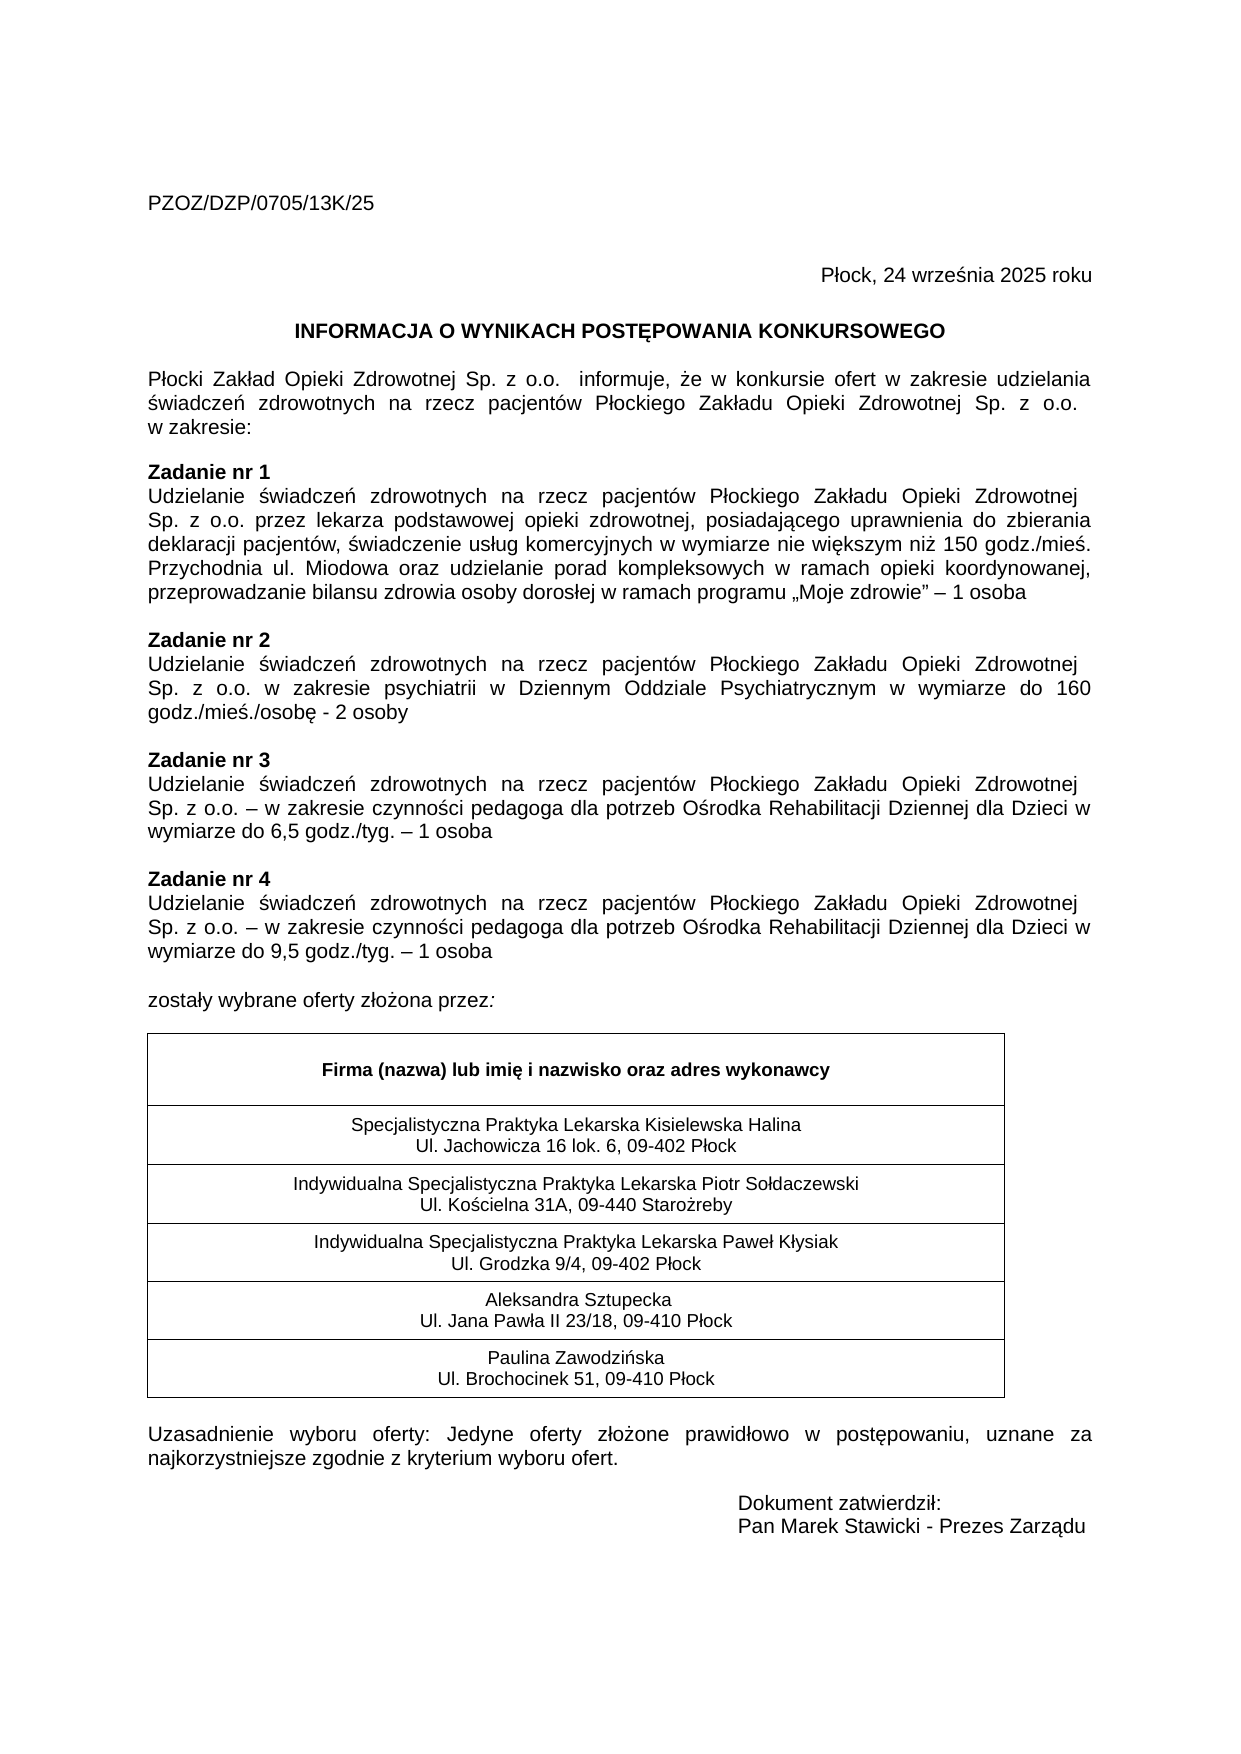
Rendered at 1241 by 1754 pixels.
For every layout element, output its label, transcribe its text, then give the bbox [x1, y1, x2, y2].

table_cell Paulina Zawodzińska Ul. Brochocinek 51, 09-410 Płock [148, 1340, 1004, 1397]
table_cell Aleksandra Sztupecka Ul. Jana Pawła II 23/18, 09-410 Płock [148, 1282, 1004, 1338]
table_cell Specjalistyczna Praktyka Lekarska Kisielewska Halina Ul. Jachowicza 16 lok. 6, 09-402 Płock [148, 1106, 1004, 1164]
text zostały wybrane oferty złożona przez: [148, 988, 1093, 1012]
text PZOZ/DZP/0705/13K/25 [148, 191, 1093, 215]
text Zadanie nr 2 [148, 628, 1093, 652]
text Zadanie nr 1 [148, 460, 1093, 484]
text Zadanie nr 3 [148, 747, 1093, 771]
table_header Firma (nazwa) lub imię i nazwisko oraz adres wykonawcy [148, 1034, 1004, 1105]
text Płock, 24 września 2025 roku [148, 263, 1093, 287]
text Udzielanie świadczeń zdrowotnych na rzecz pacjentów Płockiego Zakładu Opieki Zdrowotnej Sp. z o.o. – w zakresie czynności pedagoga dla potrzeb Ośrodka Rehabilitacji Dziennej dla Dzieci w wymiarze do 6,5 godz./tyg. – 1 osoba [148, 771, 1093, 843]
text Udzielanie świadczeń zdrowotnych na rzecz pacjentów Płockiego Zakładu Opieki Zdrowotnej Sp. z o.o. przez lekarza podstawowej opieki zdrowotnej, posiadającego uprawnienia do zbierania deklaracji pacjentów, świadczenie usług komercyjnych w wymiarze nie większym niż 150 godz./mieś. Przychodnia ul. Miodowa oraz udzielanie porad kompleksowych w ramach opieki koordynowanej, przeprowadzanie bilansu zdrowia osoby dorosłej w ramach programu „Moje zdrowie” – 1 osoba [148, 484, 1093, 604]
text Udzielanie świadczeń zdrowotnych na rzecz pacjentów Płockiego Zakładu Opieki Zdrowotnej Sp. z o.o. w zakresie psychiatrii w Dziennym Oddziale Psychiatrycznym w wymiarze do 160 godz./mieś./osobę - 2 osoby [148, 652, 1093, 723]
text Dokument zatwierdził: [664, 1490, 1093, 1514]
table_cell Indywidualna Specjalistyczna Praktyka Lekarska Paweł Kłysiak Ul. Grodzka 9/4, 09-402 Płock [148, 1224, 1004, 1281]
text Pan Marek Stawicki - Prezes Zarządu [664, 1514, 1093, 1538]
table_cell Indywidualna Specjalistyczna Praktyka Lekarska Piotr Sołdaczewski Ul. Kościelna 31A, 09-440 Starożreby [148, 1165, 1004, 1223]
text Informacja o WYNIKACH POSTĘPOWANIA KONKURSOWEGO [148, 319, 1093, 343]
text Płocki Zakład Opieki Zdrowotnej Sp. z o.o. informuje, że w konkursie ofert w zakresie udzielania świadczeń zdrowotnych na rzecz pacjentów Płockiego Zakładu Opieki Zdrowotnej Sp. z o.o. w zakresie: [148, 367, 1093, 439]
text Uzasadnienie wyboru oferty: Jedyne oferty złożone prawidłowo w postępowaniu, uznane za najkorzystniejsze zgodnie z kryterium wyboru ofert. [148, 1422, 1093, 1469]
text Udzielanie świadczeń zdrowotnych na rzecz pacjentów Płockiego Zakładu Opieki Zdrowotnej Sp. z o.o. – w zakresie czynności pedagoga dla potrzeb Ośrodka Rehabilitacji Dziennej dla Dzieci w wymiarze do 9,5 godz./tyg. – 1 osoba [148, 891, 1093, 963]
text Zadanie nr 4 [148, 867, 1093, 891]
